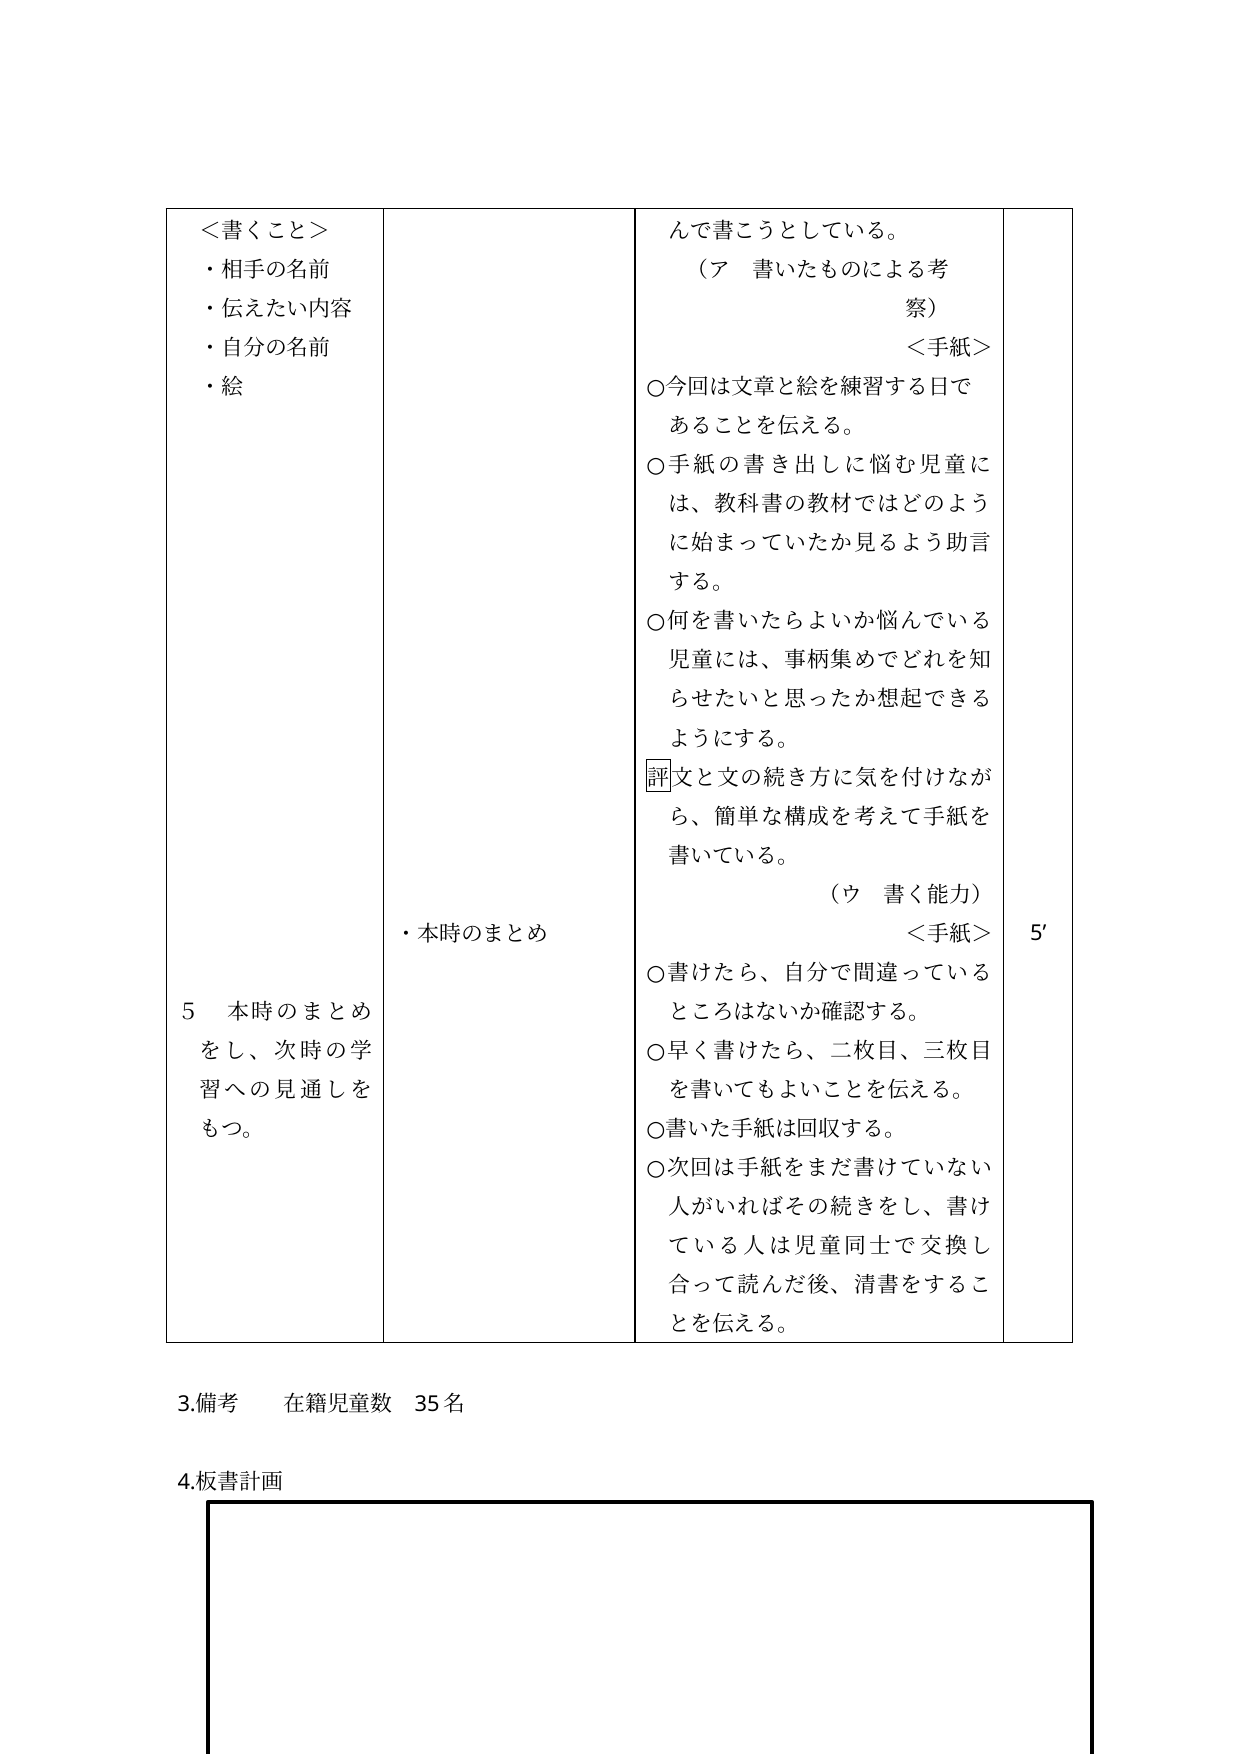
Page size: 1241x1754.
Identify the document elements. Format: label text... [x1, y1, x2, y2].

text 3.備考 在籍児童数 35名 [177, 1382, 1063, 1421]
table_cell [384, 209, 634, 1342]
text 4.板書計画 [177, 1460, 1063, 1499]
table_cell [636, 209, 1003, 1342]
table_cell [167, 209, 383, 1342]
table_cell 5’ 3’ 10’ 22’ 5’ [1004, 209, 1072, 1342]
